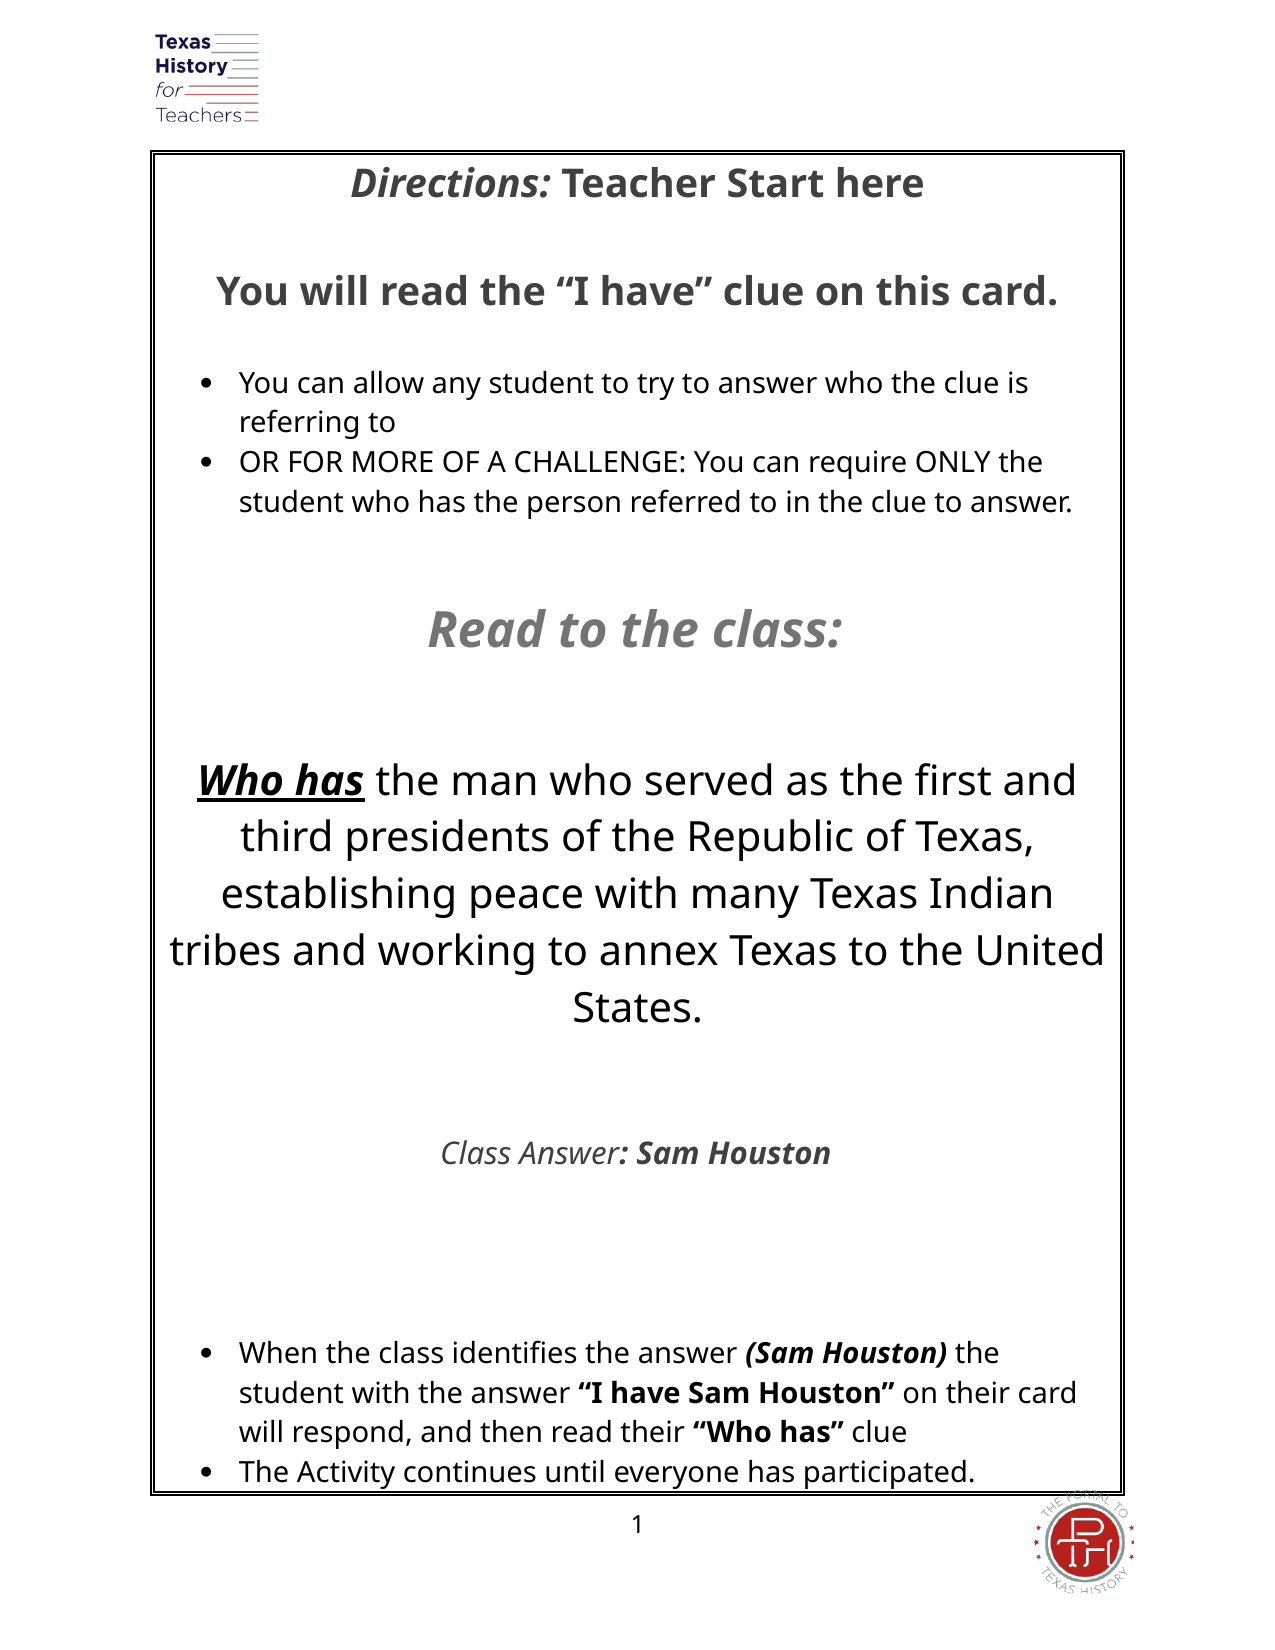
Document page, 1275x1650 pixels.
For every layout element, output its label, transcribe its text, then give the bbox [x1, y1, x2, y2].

picture [1033, 1489, 1134, 1593]
